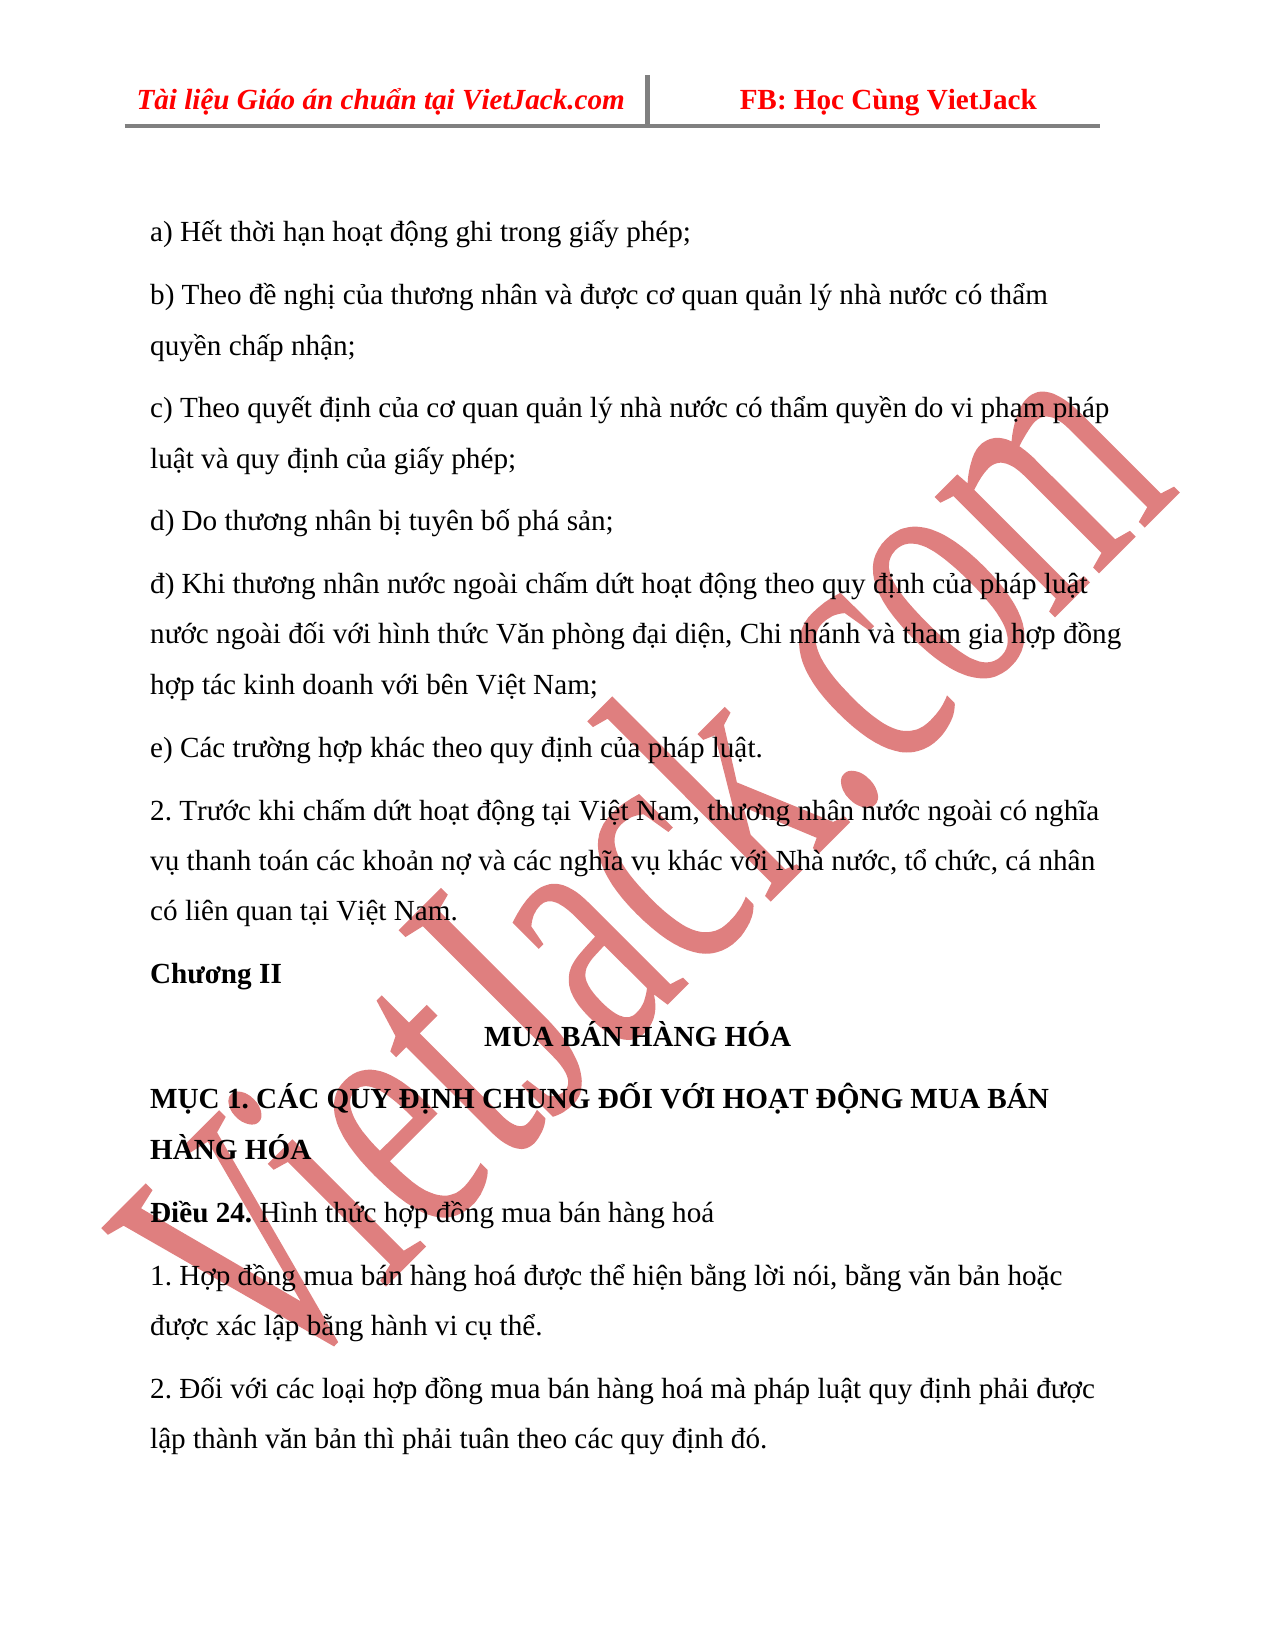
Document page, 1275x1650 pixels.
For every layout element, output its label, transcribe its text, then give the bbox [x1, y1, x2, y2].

text Chương II [150, 956, 1125, 989]
text MUA BÁN HÀNG HÓA [150, 1019, 1125, 1052]
text c) Theo quyết định của cơ quan quản lý nhà nước có thẩm quyền do vi phạm pháp luật và quy định của giấy phép; [150, 390, 1125, 474]
text 2. Trước khi chấm dứt hoạt động tại Việt Nam, thương nhân nước ngoài có nghĩa vụ thanh toán các khoản nợ và các nghĩa vụ khác với Nhà nước, tổ chức, cá nhân có liên quan tại Việt Nam. [150, 793, 1125, 927]
text đ) Khi thương nhân nước ngoài chấm dứt hoạt động theo quy định của pháp luật nước ngoài đối với hình thức Văn phòng đại diện, Chi nhánh và tham gia hợp đồng hợp tác kinh doanh với bên Việt Nam; [150, 566, 1125, 701]
text MỤC 1. CÁC QUY ĐỊNH CHUNG ĐỐI VỚI HOẠT ĐỘNG MUA BÁN HÀNG HÓA [150, 1082, 1125, 1166]
text b) Theo đề nghị của thương nhân và được cơ quan quản lý nhà nước có thẩm quyền chấp nhận; [150, 277, 1125, 361]
text 1. Hợp đồng mua bán hàng hoá được thể hiện bằng lời nói, bằng văn bản hoặc được xác lập bằng hành vi cụ thể. [150, 1258, 1125, 1341]
text d) Do thương nhân bị tuyên bố phá sản; [150, 503, 1125, 537]
text a) Hết thời hạn hoạt động ghi trong giấy phép; [150, 214, 1125, 248]
text e) Các trường hợp khác theo quy định của pháp luật. [150, 730, 1125, 763]
text 2. Đối với các loại hợp đồng mua bán hàng hoá mà pháp luật quy định phải được lập thành văn bản thì phải tuân theo các quy định đó. [150, 1371, 1125, 1454]
text Điều 24. Hình thức hợp đồng mua bán hàng hoá [150, 1195, 1125, 1228]
